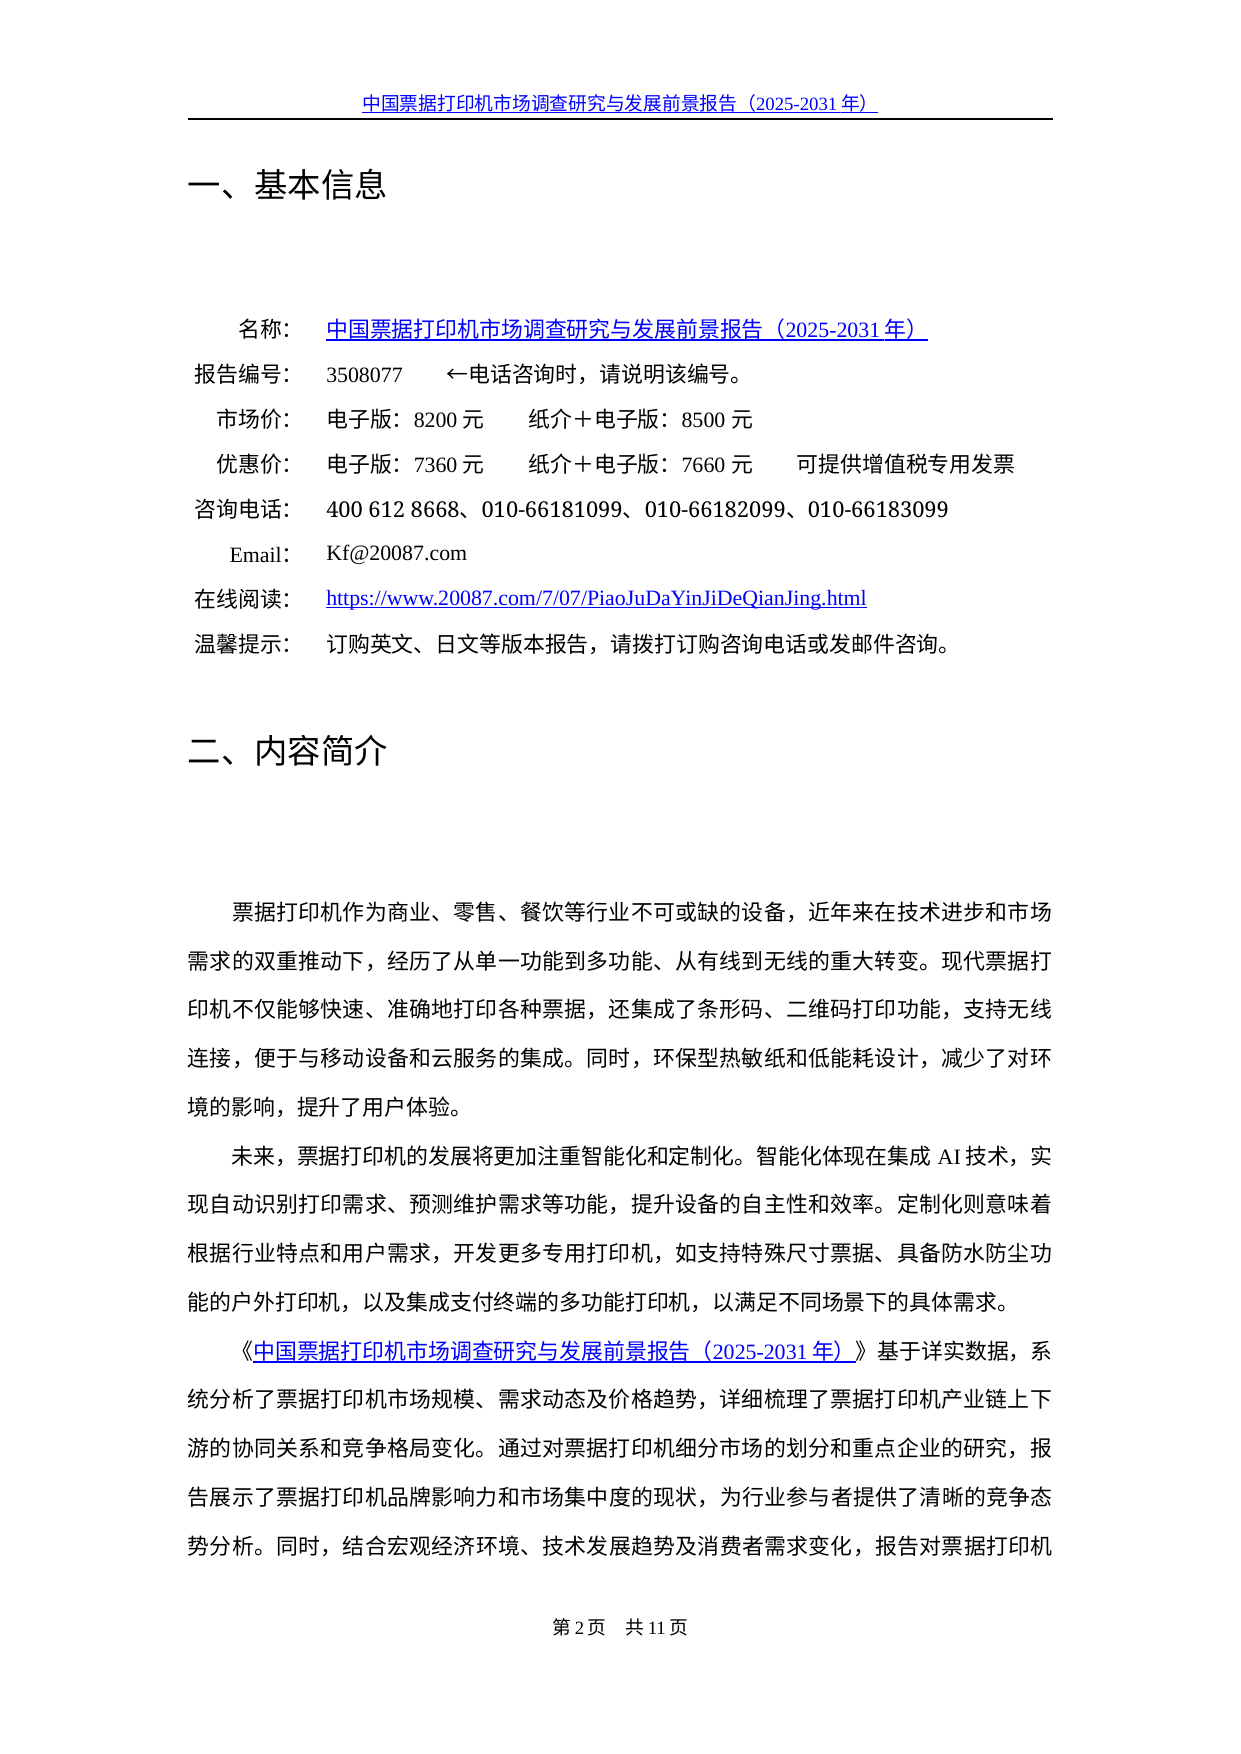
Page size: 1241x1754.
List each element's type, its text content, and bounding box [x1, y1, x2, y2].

table_cell [315, 582, 1073, 627]
table_cell 电子版：8200 元 纸介＋电子版：8500 元 [315, 402, 1073, 447]
table_cell 电子版：7360 元 纸介＋电子版：7660 元 可提供增值税专用发票 [315, 447, 1073, 492]
table_cell 400 612 8668、010-66181099、010-66182099、010-66183099 [315, 492, 1073, 537]
table_cell 温馨提示： [167, 627, 315, 672]
table_cell 订购英文、日文等版本报告，请拨打订购咨询电话或发邮件咨询。 [315, 627, 1073, 672]
table_cell Kf@20087.com [315, 537, 1073, 582]
table_cell Email： [167, 537, 315, 582]
table_header 中国票据打印机市场调查研究与发展前景报告（2025-2031年） [315, 312, 1073, 357]
table_cell 在线阅读： [167, 582, 315, 627]
table_header 名称： [167, 312, 315, 357]
title 一、基本信息 [187, 150, 1053, 215]
table_cell 3508077 ←电话咨询时，请说明该编号。 [315, 357, 1073, 402]
table_cell 市场价： [167, 402, 315, 447]
table_cell 报告编号： [167, 357, 315, 402]
table_cell 优惠价： [167, 447, 315, 492]
table_cell 咨询电话： [167, 492, 315, 537]
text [187, 894, 1053, 1561]
title 二、内容简介 [187, 717, 1053, 782]
